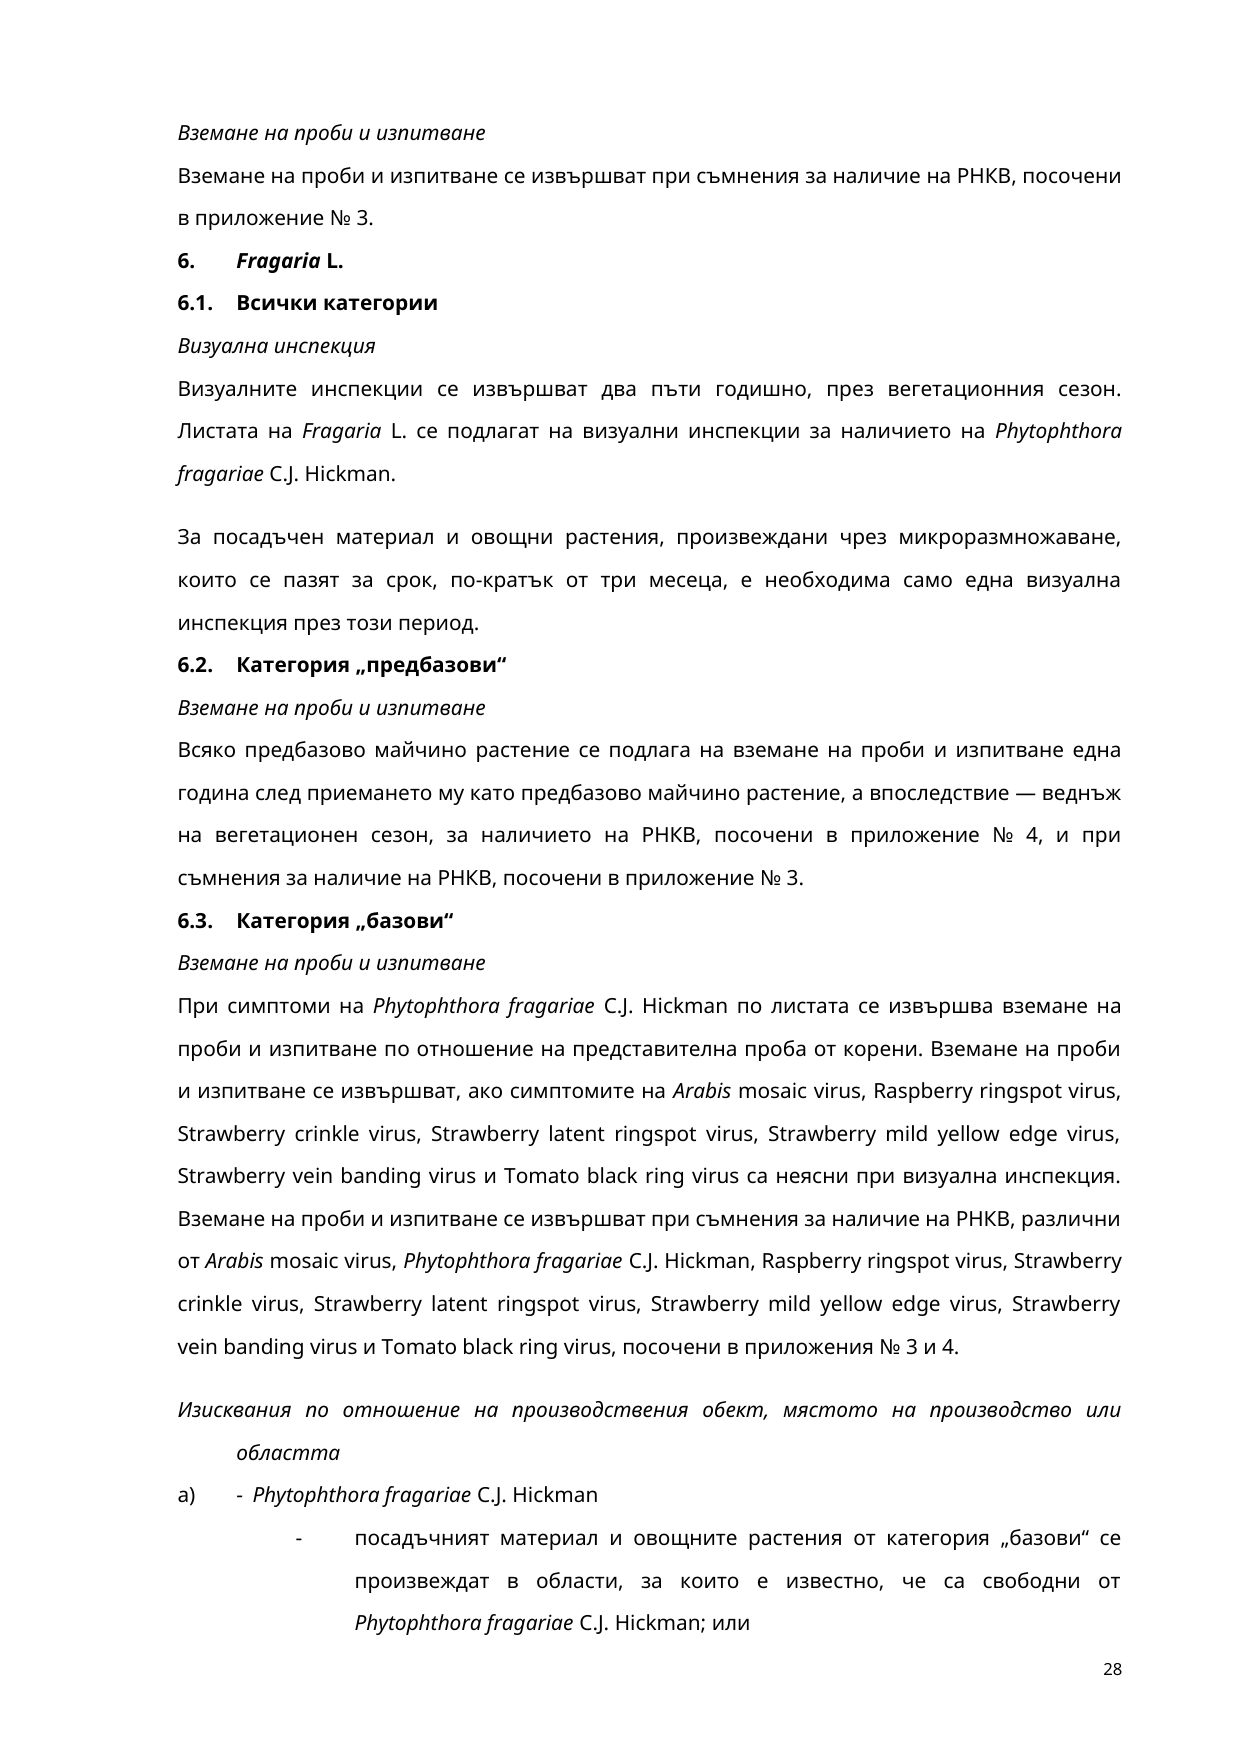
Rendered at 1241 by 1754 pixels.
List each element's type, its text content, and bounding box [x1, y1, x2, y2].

text 6.1. Всички категории [177, 288, 1122, 317]
text Визуалните инспекции се извършват два пъти годишно, през вегетационния сезон. Листата на Fragaria L. се подлагат на визуални инспекции за наличието на Phytophthora fragariae C.J. Hickman. [177, 374, 1122, 487]
text - посадъчният материал и овощните растения от категория „базови“ се произвеждат в области, за които е известно, че са свободни от Phytophthora fragariae C.J. Hickman; или [295, 1523, 1122, 1637]
text 6.3. Категория „базови“ [177, 906, 1122, 934]
text Всяко предбазово майчино растение се подлага на вземане на проби и изпитване една година след приемането му като предбазово майчино растение, а впоследствие — веднъж на вегетационен сезон, за наличието на РНКВ, посочени в приложение № 4, и при съмнения за наличие на РНКВ, посочени в приложение № 3. [177, 735, 1122, 892]
text Вземане на проби и изпитване се извършват при съмнения за наличие на РНКВ, посочени в приложение № 3. [177, 161, 1122, 232]
text 6.2. Категория „предбазови“ [177, 650, 1122, 679]
text Вземане на проби и изпитване [177, 693, 1122, 721]
text 6. Fragaria L. [177, 246, 1122, 274]
text Вземане на проби и изпитване [177, 118, 1122, 147]
text При симптоми на Phytophthora fragariae C.J. Hickman по листата се извършва вземане на проби и изпитване по отношение на представителна проба от корени. Вземане на проби и изпитване се извършват, ако симптомите на Arabis mosaic virus, Raspberry ringspot virus, Strawberry crinkle virus, Strawberry latent ringspot virus, Strawberry mild yellow edge virus, Strawberry vein banding virus и Tomato black ring virus са неясни при визуална инспекция. Вземане на проби и изпитване се извършват при съмнения за наличие на РНКВ, различни от Arabis mosaic virus, Phytophthora fragariae C.J. Hickman, Raspberry ringspot virus, Strawberry crinkle virus, Strawberry latent ringspot virus, Strawberry mild yellow edge virus, Strawberry vein banding virus и Tomato black ring virus, посочени в приложения № 3 и 4. [177, 991, 1122, 1360]
text Вземане на проби и изпитване [177, 948, 1122, 977]
text За посадъчен материал и овощни растения, произвеждани чрез микроразмножаване, които се пазят за срок, по-кратък от три месеца, е необходима само една визуална инспекция през този период. [177, 522, 1122, 636]
text Визуална инспекция [177, 331, 1122, 359]
text Изисквания по отношение на производствения обект, мястото на производство или областта [177, 1395, 1122, 1466]
text а) - Phytophthora fragariae C.J. Hickman [177, 1481, 1122, 1509]
